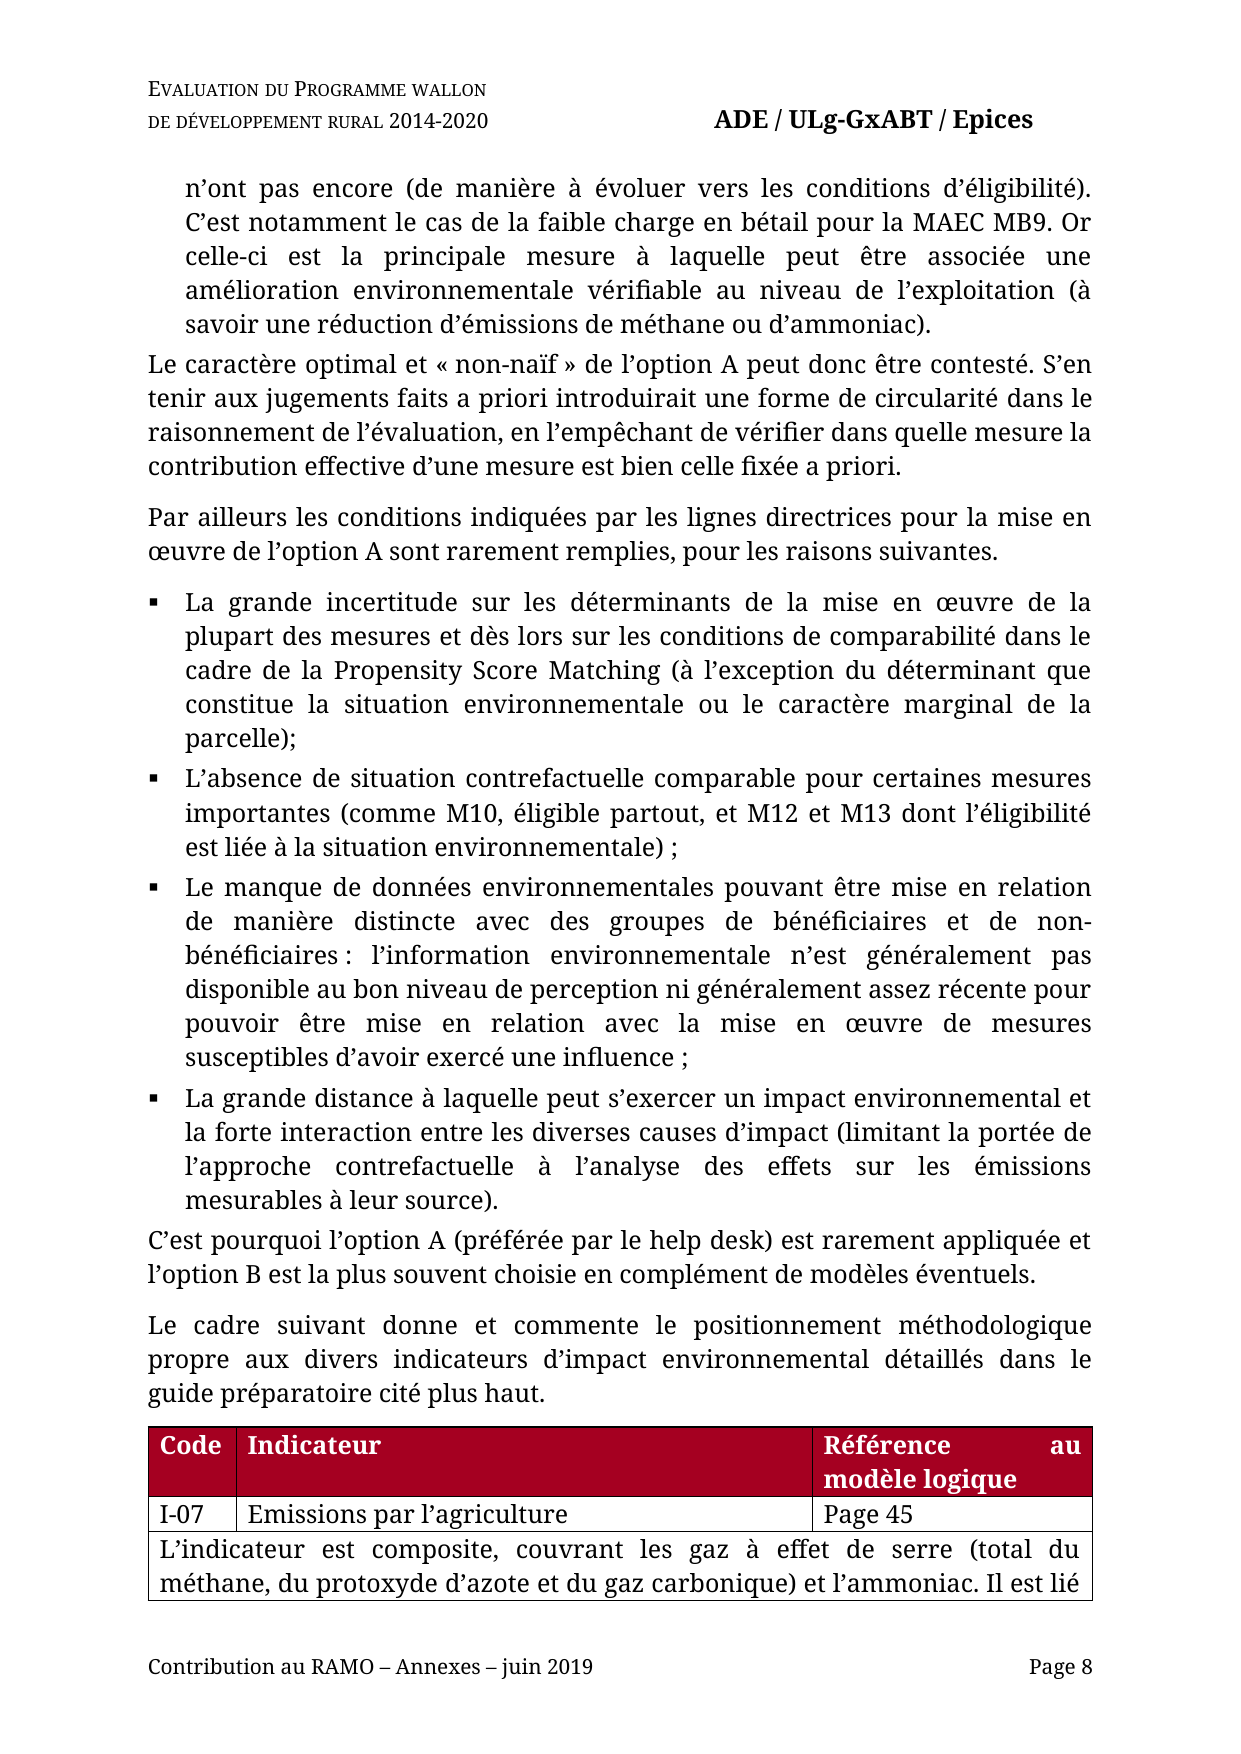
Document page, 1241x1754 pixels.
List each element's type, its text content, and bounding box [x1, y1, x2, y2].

text Le manque de données environnementales pouvant être mise en relation de manière distincte avec des groupes de bénéficiaires et de non-bénéficiaires : l’information environnementale n’est généralement pas disponible au bon niveau de perception ni généralement assez récente pour pouvoir être mise en relation avec la mise en œuvre de mesures susceptibles d’avoir exercé une influence ; [148, 869, 1093, 1074]
table_header Référence au modèle logique [813, 1428, 1092, 1496]
text Par ailleurs les conditions indiquées par les lignes directrices pour la mise en œuvre de l’option A sont rarement remplies, pour les raisons suivantes. [148, 500, 1093, 568]
table_cell Emissions par l’agriculture [237, 1497, 812, 1531]
table_header Code [149, 1428, 236, 1496]
text La grande incertitude sur les déterminants de la mise en œuvre de la plupart des mesures et dès lors sur les conditions de comparabilité dans le cadre de la Propensity Score Matching (à l’exception du déterminant que constitue la situation environnementale ou le caractère marginal de la parcelle); [148, 584, 1093, 755]
table_header Indicateur [237, 1428, 812, 1496]
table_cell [149, 1532, 1092, 1600]
text L’absence de situation contrefactuelle comparable pour certaines mesures importantes (comme M10, éligible partout, et M12 et M13 dont l’éligibilité est liée à la situation environnementale) ; [148, 761, 1093, 863]
text Le cadre suivant donne et commente le positionnement méthodologique propre aux divers indicateurs d’impact environnemental détaillés dans le guide préparatoire cité plus haut. [148, 1307, 1093, 1410]
text C’est pourquoi l’option A (préférée par le help desk) est rarement appliquée et l’option B est la plus souvent choisie en complément de modèles éventuels. [148, 1223, 1093, 1291]
table_cell I-07 [149, 1497, 236, 1531]
text Le caractère optimal et « non-naïf » de l’option A peut donc être contesté. S’en tenir aux jugements faits a priori introduirait une forme de circularité dans le raisonnement de l’évaluation, en l’empêchant de vérifier dans quelle mesure la contribution effective d’une mesure est bien celle fixée a priori. [148, 347, 1093, 483]
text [148, 170, 1093, 341]
text La grande distance à laquelle peut s’exercer un impact environnemental et la forte interaction entre les diverses causes d’impact (limitant la portée de l’approche contrefactuelle à l’analyse des effets sur les émissions mesurables à leur source). [148, 1080, 1093, 1216]
table_cell Page 45 [813, 1497, 1092, 1531]
